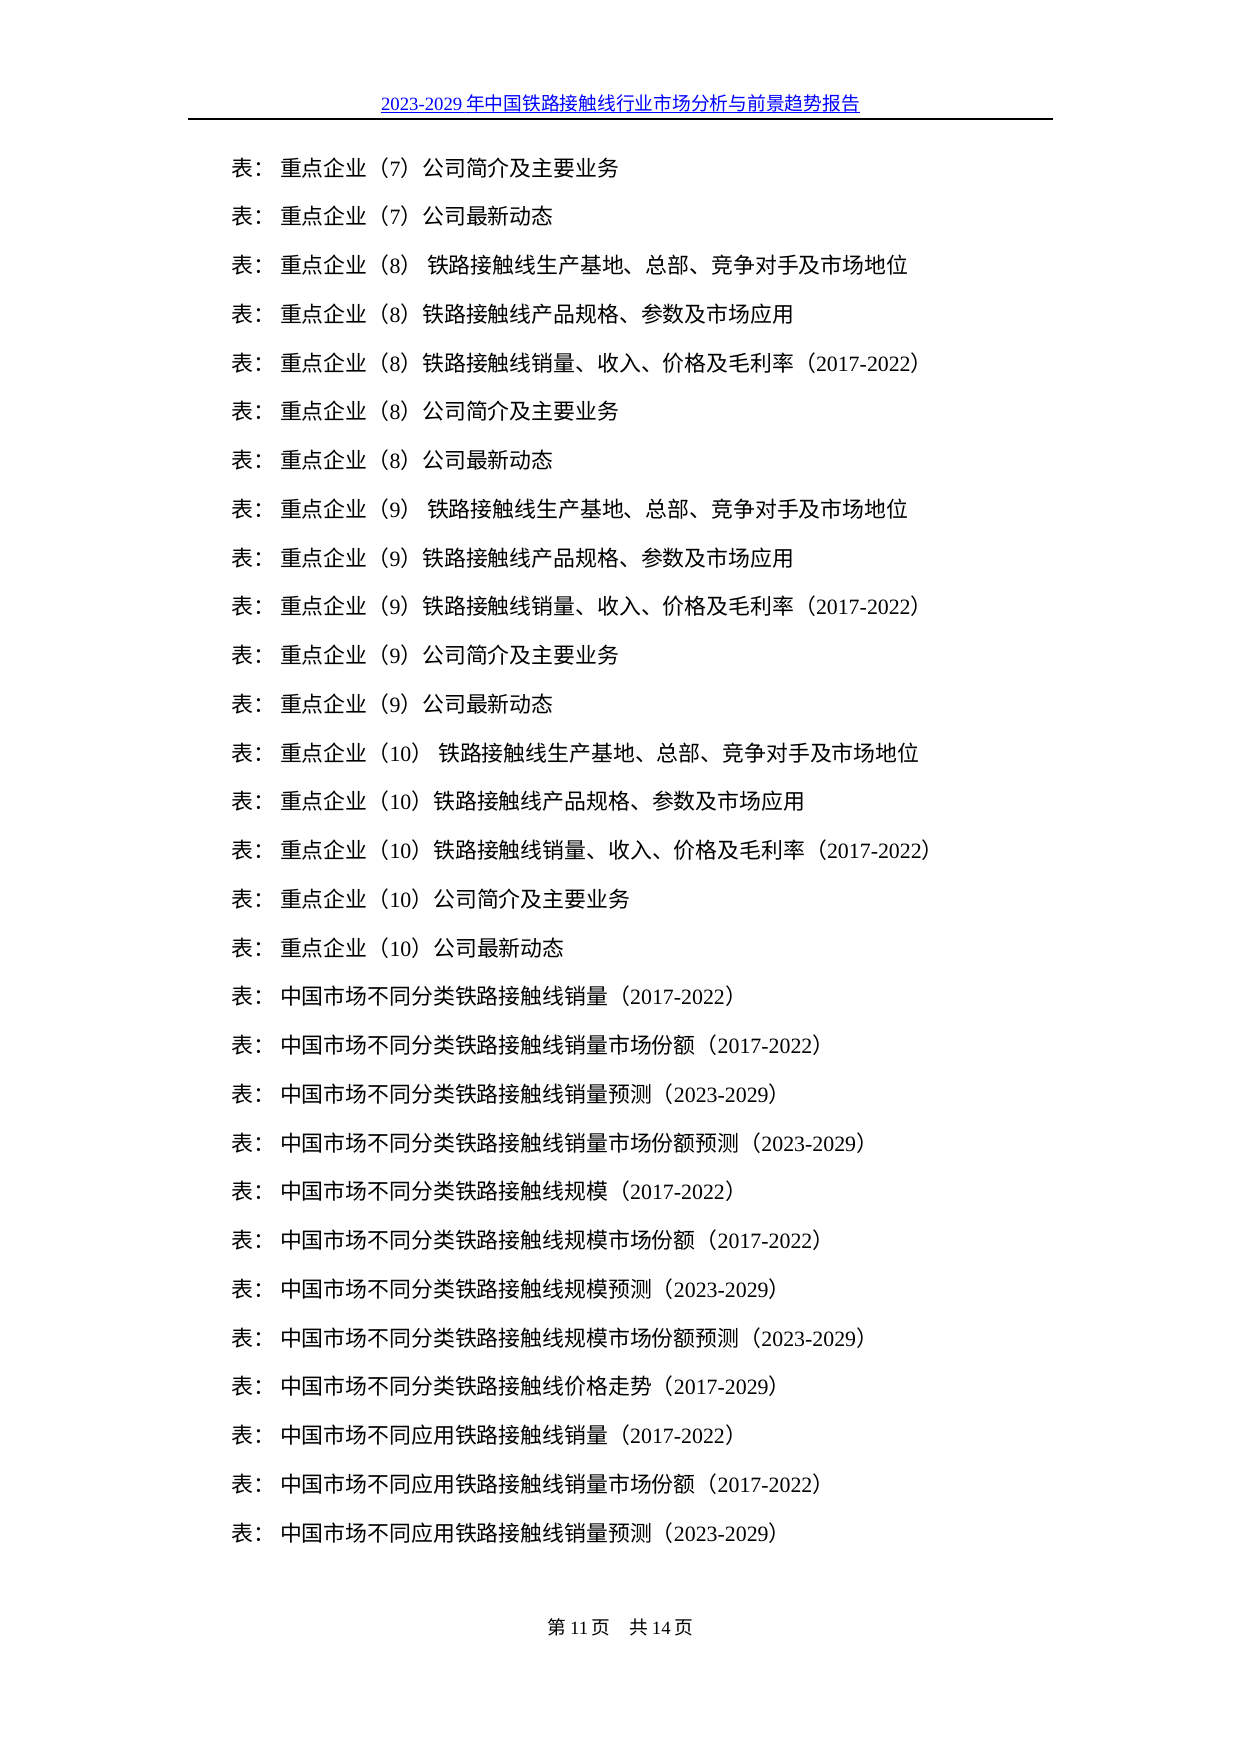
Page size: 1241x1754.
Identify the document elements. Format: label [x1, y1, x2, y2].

text [187, 150, 1053, 1548]
